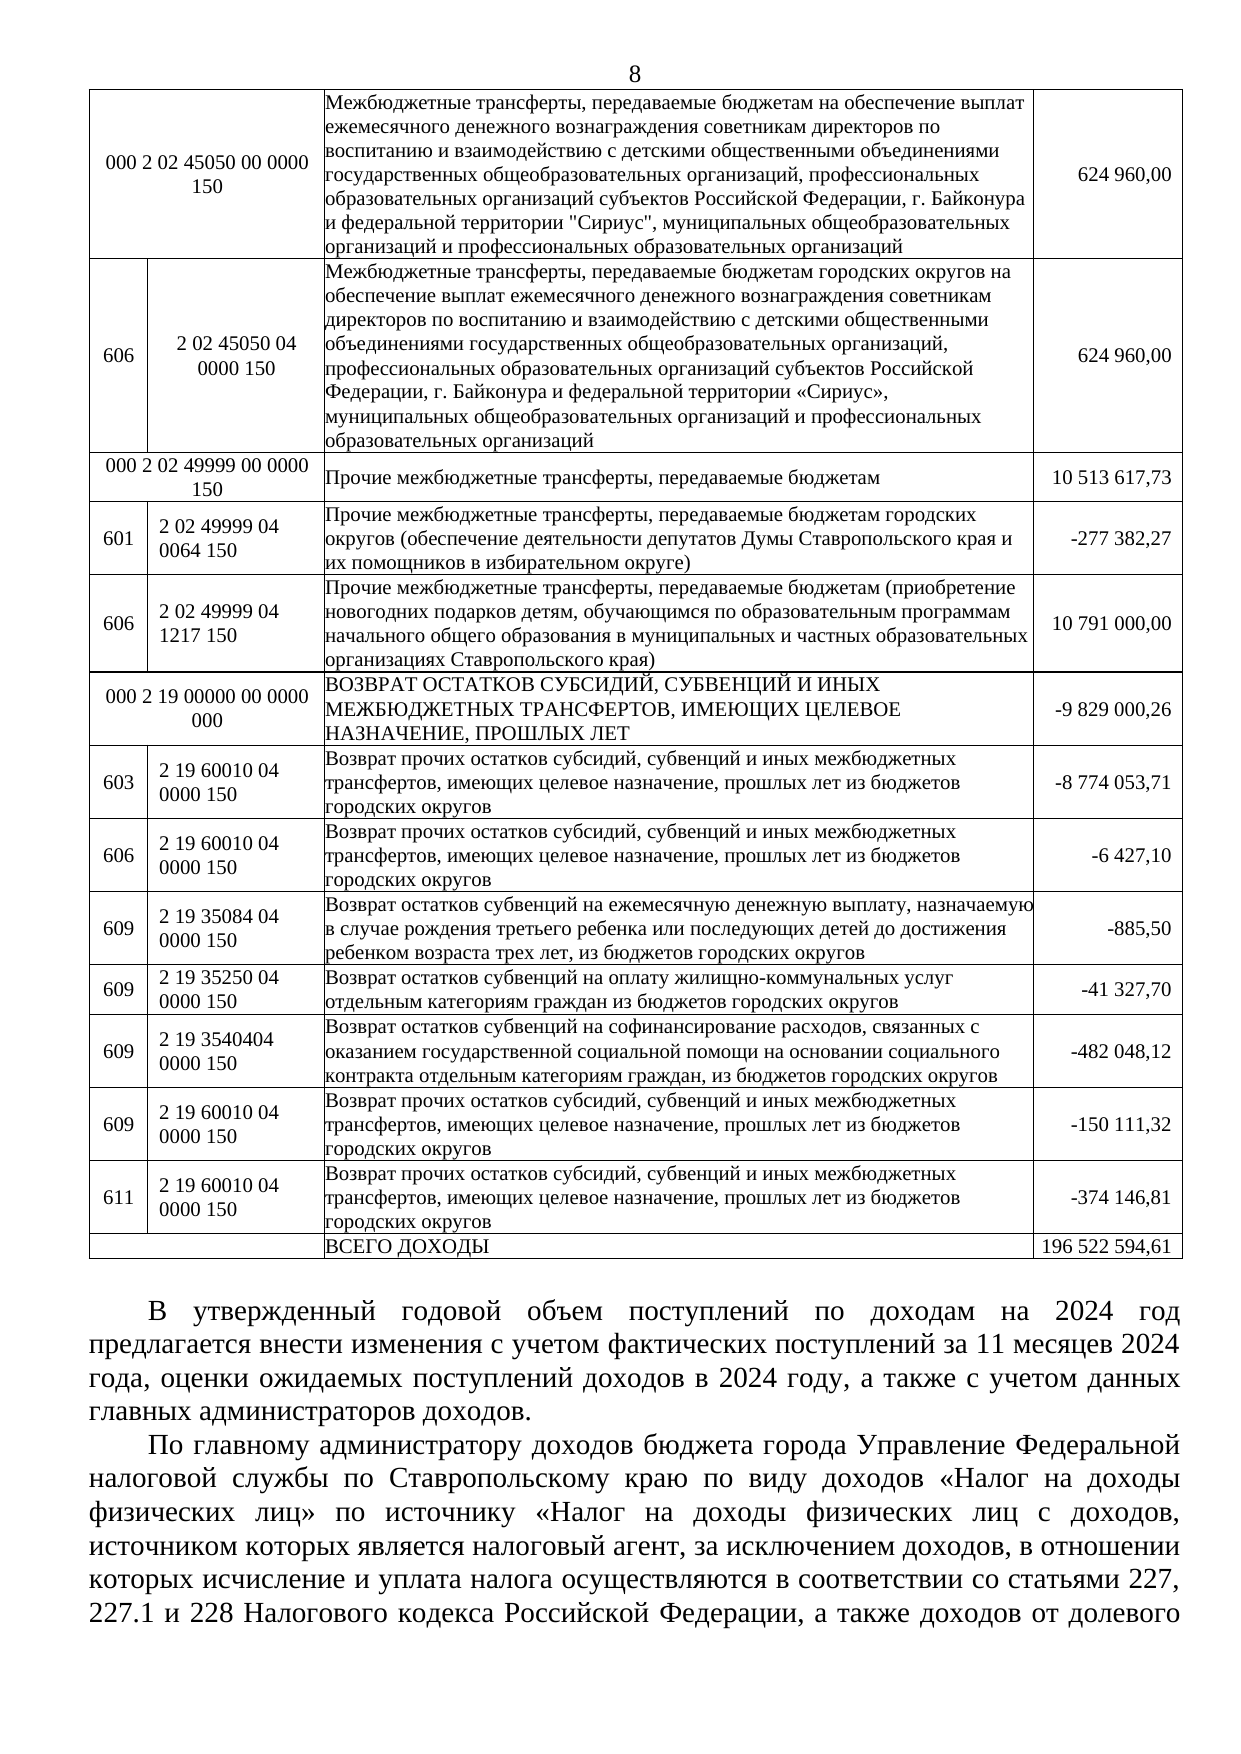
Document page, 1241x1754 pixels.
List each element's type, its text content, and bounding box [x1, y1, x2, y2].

table_cell 2 19 35250 04 0000 150 [148, 965, 324, 1013]
table_cell Прочие межбюджетные трансферты, передаваемые бюджетам [325, 453, 1033, 501]
table_cell Возврат прочих остатков субсидий, субвенций и иных межбюджетных трансфертов, имеющих целевое назначение, прошлых лет из бюджетов городских округов [325, 1088, 1033, 1160]
table_cell 606 [90, 259, 147, 452]
table_cell 000 2 19 00000 00 0000 000 [90, 673, 324, 744]
table_cell -41 327,70 [1034, 965, 1182, 1013]
table_cell Прочие межбюджетные трансферты, передаваемые бюджетам (приобретение новогодних подарков детям, обучающимся по образовательным программам начального общего образования в муниципальных и частных образовательных организациях Ставропольского края) [325, 575, 1033, 671]
table_cell -482 048,12 [1034, 1015, 1182, 1087]
table_cell Возврат остатков субвенций на софинансирование расходов, связанных с оказанием государственной социальной помощи на основании социального контракта отдельным категориям граждан, из бюджетов городских округов [325, 1015, 1033, 1087]
table_cell 196 522 594,61 [1034, 1234, 1182, 1258]
table_cell -150 111,32 [1034, 1088, 1182, 1160]
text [89, 1427, 1181, 1628]
table_cell 624 960,00 [1034, 90, 1182, 258]
table_cell 2 19 60010 04 0000 150 [148, 1161, 324, 1233]
table_cell -8 774 053,71 [1034, 746, 1182, 818]
table_cell -374 146,81 [1034, 1161, 1182, 1233]
table_cell 10 791 000,00 [1034, 575, 1182, 671]
table_cell 2 02 45050 04 0000 150 [148, 259, 324, 452]
table_cell 609 [90, 892, 147, 964]
table_cell 603 [90, 746, 147, 818]
table_cell 2 02 49999 04 0064 150 [148, 502, 324, 574]
table_cell Возврат остатков субвенций на ежемесячную денежную выплату, назначаемую в случае рождения третьего ребенка или последующих детей до достижения ребенком возраста трех лет, из бюджетов городских округов [325, 892, 1033, 964]
table_cell -277 382,27 [1034, 502, 1182, 574]
table_cell Возврат остатков субвенций на оплату жилищно-коммунальных услуг отдельным категориям граждан из бюджетов городских округов [325, 965, 1033, 1013]
table_cell Возврат прочих остатков субсидий, субвенций и иных межбюджетных трансфертов, имеющих целевое назначение, прошлых лет из бюджетов городских округов [325, 1161, 1033, 1233]
table_cell Возврат прочих остатков субсидий, субвенций и иных межбюджетных трансфертов, имеющих целевое назначение, прошлых лет из бюджетов городских округов [325, 746, 1033, 818]
table_cell [90, 1234, 324, 1258]
table_cell 609 [90, 1015, 147, 1087]
table_cell 611 [90, 1161, 147, 1233]
table_cell 606 [90, 819, 147, 891]
table_cell Межбюджетные трансферты, передаваемые бюджетам городских округов на обеспечение выплат ежемесячного денежного вознаграждения советникам директоров по воспитанию и взаимодействию с детскими общественными объединениями государственных общеобразовательных организаций, профессиональных образовательных организаций субъектов Российской Федерации, г. Байконура и федеральной территории «Сириус», муниципальных общеобразовательных организаций и профессиональных образовательных организаций [325, 259, 1033, 452]
table_cell 624 960,00 [1034, 259, 1182, 452]
table_cell 2 19 60010 04 0000 150 [148, 819, 324, 891]
table_cell 2 19 60010 04 0000 150 [148, 746, 324, 818]
table_cell -9 829 000,26 [1034, 673, 1182, 744]
text В утвержденный годовой объем поступлений по доходам на 2024 год предлагается внести изменения с учетом фактических поступлений за 11 месяцев 2024 года, оценки ожидаемых поступлений доходов в 2024 году, а также с учетом данных главных администраторов доходов. [89, 1293, 1181, 1427]
table_cell 10 513 617,73 [1034, 453, 1182, 501]
table_cell 606 [90, 575, 147, 671]
table_cell Прочие межбюджетные трансферты, передаваемые бюджетам городских округов (обеспечение деятельности депутатов Думы Ставропольского края и их помощников в избирательном округе) [325, 502, 1033, 574]
table_cell 000 2 02 49999 00 0000 150 [90, 453, 324, 501]
table_cell ВСЕГО ДОХОДЫ [325, 1234, 1033, 1258]
table_cell 2 19 35084 04 0000 150 [148, 892, 324, 964]
table_cell Возврат прочих остатков субсидий, субвенций и иных межбюджетных трансфертов, имеющих целевое назначение, прошлых лет из бюджетов городских округов [325, 819, 1033, 891]
table_cell -885,50 [1034, 892, 1182, 964]
table_cell Межбюджетные трансферты, передаваемые бюджетам на обеспечение выплат ежемесячного денежного вознаграждения советникам директоров по воспитанию и взаимодействию с детскими общественными объединениями государственных общеобразовательных организаций, профессиональных образовательных организаций субъектов Российской Федерации, г. Байконура и федеральной территории "Сириус", муниципальных общеобразовательных организаций и профессиональных образовательных организаций [325, 90, 1033, 258]
table_cell ВОЗВРАТ ОСТАТКОВ СУБСИДИЙ, СУБВЕНЦИЙ И ИНЫХ МЕЖБЮДЖЕТНЫХ ТРАНСФЕРТОВ, ИМЕЮЩИХ ЦЕЛЕВОЕ НАЗНАЧЕНИЕ, ПРОШЛЫХ ЛЕТ [325, 673, 1033, 744]
table_cell 609 [90, 965, 147, 1013]
table_cell 609 [90, 1088, 147, 1160]
table_cell 2 19 60010 04 0000 150 [148, 1088, 324, 1160]
table_cell -6 427,10 [1034, 819, 1182, 891]
table_cell 601 [90, 502, 147, 574]
table_cell 2 02 49999 04 1217 150 [148, 575, 324, 671]
table_cell 2 19 3540404 0000 150 [148, 1015, 324, 1087]
table_cell 000 2 02 45050 00 0000 150 [90, 90, 324, 258]
